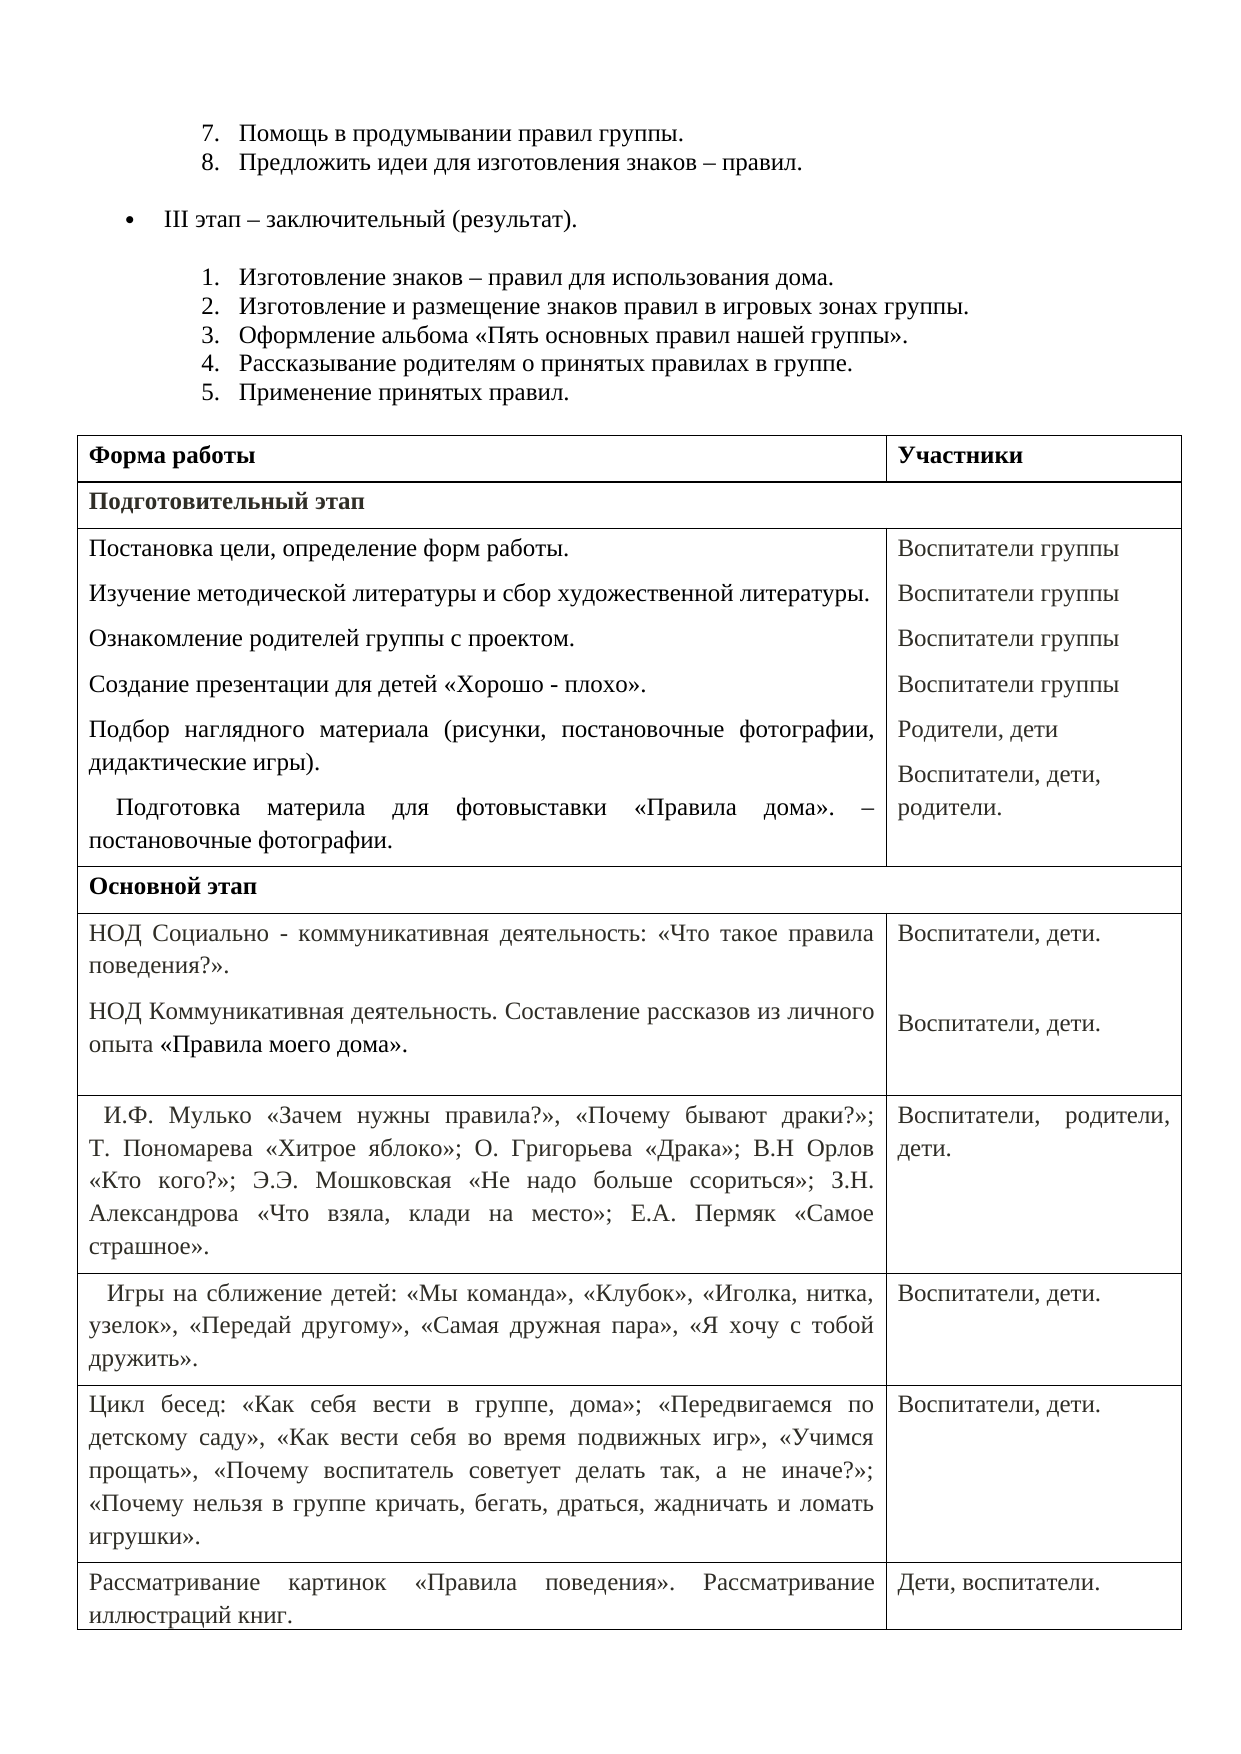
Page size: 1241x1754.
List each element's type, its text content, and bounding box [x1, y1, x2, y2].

table_cell Воспитатели группы Воспитатели группы Воспитатели группы Воспитатели группы Родители, дети Воспитатели, дети, родители. [887, 529, 1181, 866]
list Изготовление знаков – правил для использования дома. [201, 262, 1149, 291]
table_cell Подготовительный этап [78, 483, 1181, 528]
list Рассказывание родителям о принятых правилах в группе. [201, 348, 1149, 377]
table_cell Воспитатели, дети. [887, 1386, 1181, 1562]
table_cell Игры на сближение детей: «Мы команда», «Клубок», «Иголка, нитка, узелок», «Передай другому», «Самая дружная пара», «Я хочу с тобой дружить». [78, 1274, 886, 1384]
table_header Участники [887, 436, 1181, 481]
list Помощь в продумывании правил группы. [201, 118, 1149, 147]
list Оформление альбома «Пять основных правил нашей группы». [201, 320, 1149, 348]
table_cell Дети, воспитатели. [887, 1563, 1181, 1629]
list Предложить идеи для изготовления знаков – правил. [201, 147, 1149, 176]
table_cell Воспитатели, дети. [887, 1274, 1181, 1384]
table_header Форма работы [78, 436, 886, 481]
table_cell И.Ф. Мулько «Зачем нужны правила?», «Почему бывают драки?»; Т. Пономарева «Хитрое яблоко»; О. Григорьева «Драка»; В.Н Орлов «Кто кого?»; Э.Э. Мошковская «Не надо больше ссориться»; З.Н. Александрова «Что взяла, клади на место»; Е.А. Пермяк «Самое страшное». [78, 1096, 886, 1272]
list Применение принятых правил. [201, 377, 1149, 406]
table_cell Постановка цели, определение форм работы. Изучение методической литературы и сбор художественной литературы. Ознакомление родителей группы с проектом. Создание презентации для детей «Хорошо - плохо». Подбор наглядного материала (рисунки, постановочные фотографии, дидактические игры). Подготовка материла для фотовыставки «Правила дома». – постановочные фотографии. [78, 529, 886, 866]
list Изготовление и размещение знаков правил в игровых зонах группы. [201, 291, 1149, 320]
table_cell Воспитатели, родители, дети. [887, 1096, 1181, 1272]
list III этап – заключительный (результат). [126, 204, 1149, 233]
table_cell Воспитатели, дети. Воспитатели, дети. [887, 914, 1181, 1095]
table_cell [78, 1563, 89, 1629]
table_cell Основной этап [78, 867, 1181, 913]
table_cell НОД Социально - коммуникативная деятельность: «Что такое правила поведения?». НОД Коммуникативная деятельность. Составление рассказов из личного опыта «Правила моего дома». [78, 914, 886, 1095]
table_cell Цикл бесед: «Как себя вести в группе, дома»; «Передвигаемся по детскому саду», «Как вести себя во время подвижных игр», «Учимся прощать», «Почему воспитатель советует делать так, а не иначе?»; «Почему нельзя в группе кричать, бегать, драться, жадничать и ломать игрушки». [78, 1386, 886, 1562]
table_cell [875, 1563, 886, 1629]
